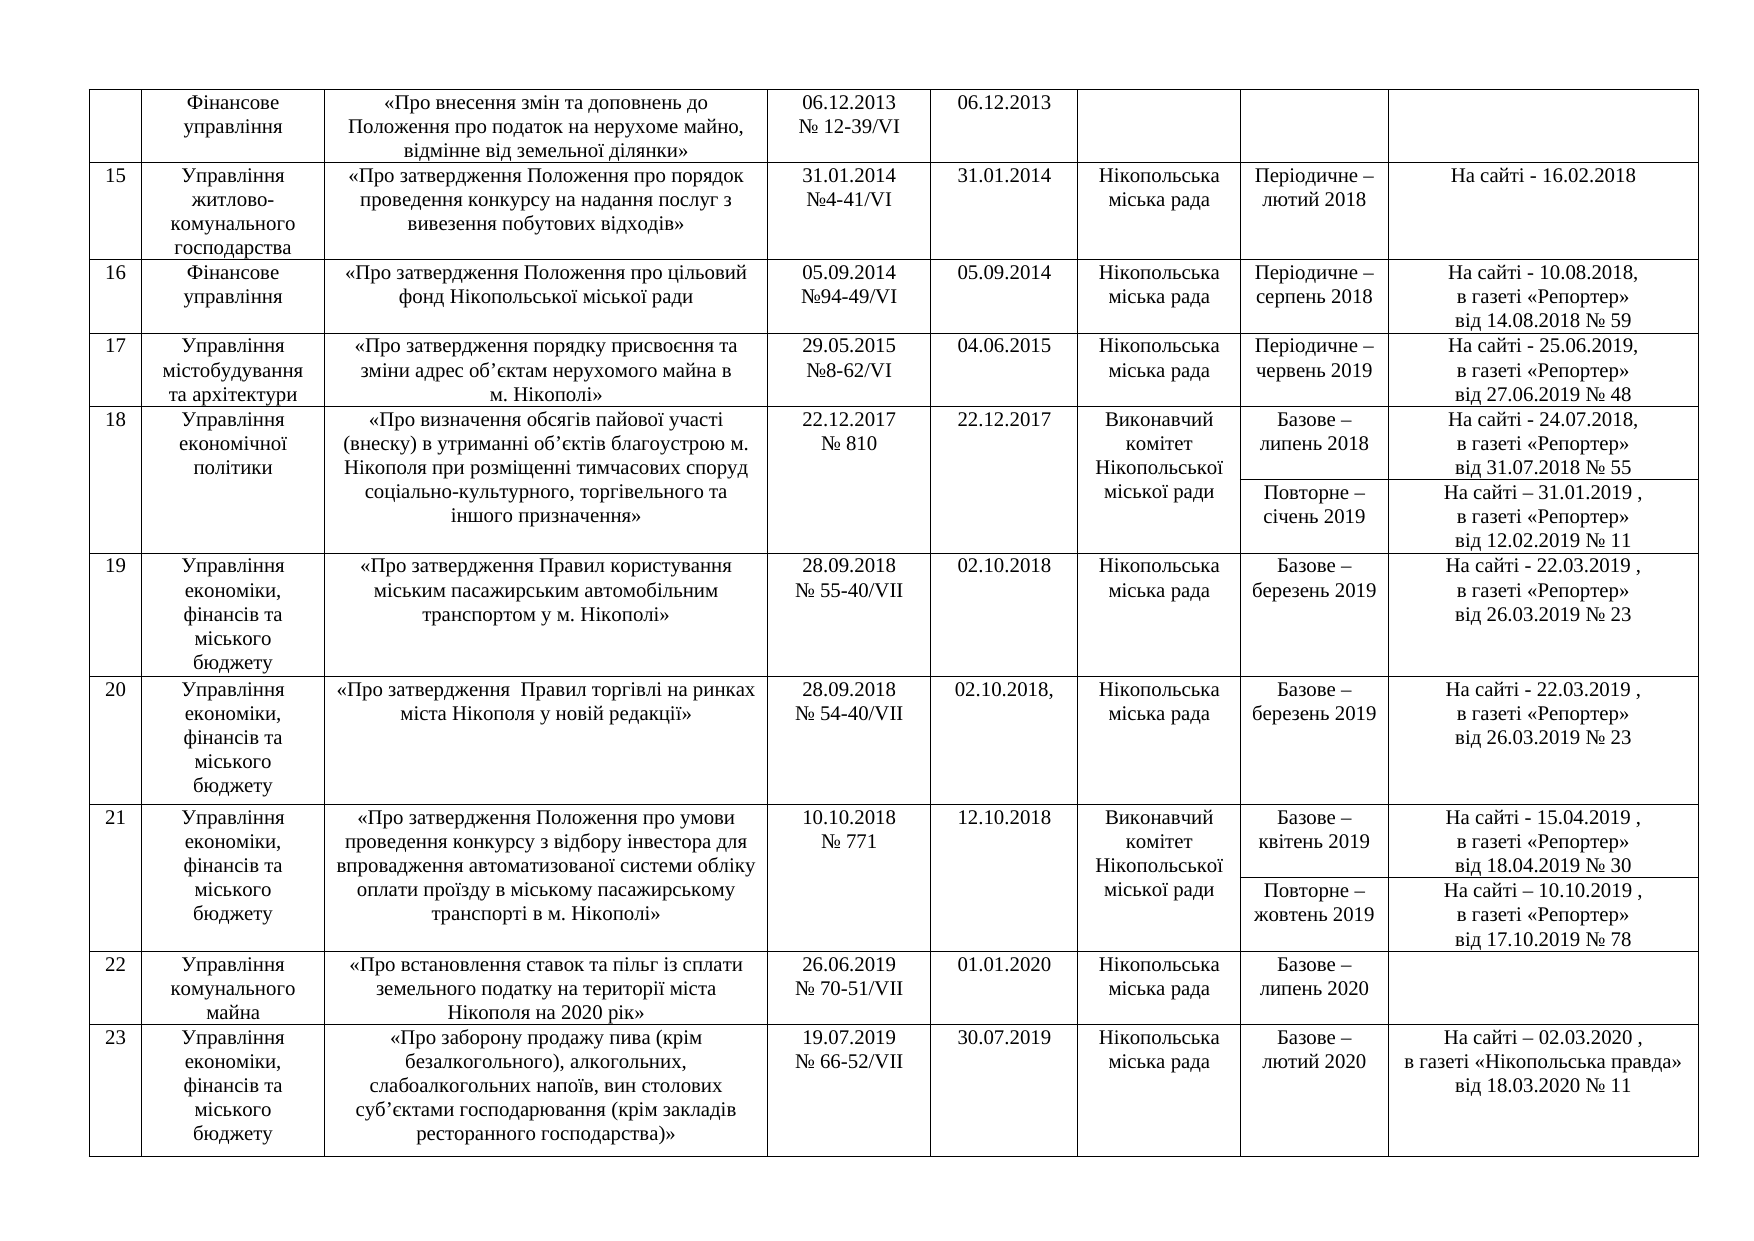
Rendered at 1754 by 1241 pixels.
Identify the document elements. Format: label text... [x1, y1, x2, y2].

table_cell 26.06.2019 № 70-51/VII [768, 952, 930, 1024]
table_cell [1078, 90, 1240, 162]
table_cell «Про затвердження Положення про умови проведення конкурсу з відбору інвестора для впровадження автоматизованої системи обліку оплати проїзду в міському пасажирському транспорті в м. Нікополі» [325, 805, 767, 951]
table_cell На сайті - 22.03.2019 , в газеті «Репортер» від 26.03.2019 № 23 [1389, 554, 1698, 676]
table_cell Виконавчий комітет Нікопольської міської ради [1078, 805, 1240, 951]
table_cell «Про затвердження Положення про цільовий фонд Нікопольської міської ради [325, 260, 767, 332]
table_cell На сайті – 10.10.2019 , в газеті «Репортер» від 17.10.2019 № 78 [1389, 878, 1698, 951]
table_cell На сайті - 10.08.2018, в газеті «Репортер» від 14.08.2018 № 59 [1389, 260, 1698, 332]
table_cell 12.10.2018 [931, 805, 1077, 951]
table_cell «Про затвердження Положення про порядок проведення конкурсу на надання послуг з вивезення побутових відходів» [325, 163, 767, 259]
table_cell 01.01.2020 [931, 952, 1077, 1024]
table_cell 28.09.2018 № 55-40/VII [768, 554, 930, 676]
table_cell [1389, 90, 1698, 162]
table_cell 10.10.2018 № 771 [768, 805, 930, 951]
table_cell 31.01.2014 [931, 163, 1077, 259]
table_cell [142, 90, 324, 162]
table_cell Управління комунального майна [142, 952, 324, 1024]
table_cell На сайті – 31.01.2019 , в газеті «Репортер» від 12.02.2019 № 11 [1389, 480, 1698, 552]
table_cell Базове – лютий 2020 [1241, 1025, 1388, 1156]
table_cell «Про затвердження порядку присвоєння та зміни адрес об’єктам нерухомого майна в м. Нікополі» [325, 334, 767, 406]
table_cell 15 [90, 163, 141, 259]
table_cell «Про встановлення ставок та пільг із сплати земельного податку на території міста Нікополя на 2020 рік» [325, 952, 447, 1024]
table_cell 17 [90, 334, 141, 406]
table_cell 05.09.2014 №94-49/VІ [768, 260, 930, 332]
table_cell «Про затвердження Правил користування міським пасажирським автомобільним транспортом у м. Нікополі» [325, 554, 767, 676]
table_cell Базове – липень 2018 [1241, 407, 1388, 479]
table_cell Нікопольська міська рада [1078, 1025, 1240, 1156]
table_cell Нікопольська міська рада [1078, 677, 1240, 804]
table_cell 18 [90, 407, 141, 552]
table_cell 02.10.2018 [931, 554, 1077, 676]
table_cell 30.07.2019 [931, 1025, 1077, 1156]
table_cell Управління економіки, фінансів та міського бюджету [142, 805, 324, 951]
table_cell 14 [90, 90, 141, 162]
table_cell Нікопольська міська рада [1078, 952, 1240, 1024]
table_cell Періодичне – серпень 2018 [1241, 260, 1388, 332]
table_cell 19.07.2019 № 66-52/VII [768, 1025, 930, 1156]
table_cell 22.12.2017 [931, 407, 1077, 552]
table_cell На сайті - 24.07.2018, в газеті «Репортер» від 31.07.2018 № 55 [1389, 407, 1698, 479]
table_cell На сайті – 02.03.2020 , в газеті «Нікопольська правда» від 18.03.2020 № 11 [1389, 1025, 1698, 1156]
table_cell Управління містобудування та архітектури [142, 334, 324, 406]
table_cell «Про встановлення ставок та пільг із сплати земельного податку на території міста Нікополя на 2020 рік» [645, 952, 767, 1024]
table_cell 28.09.2018 № 54-40/VII [768, 677, 930, 804]
table_cell Управління житлово-комунального господарства [142, 163, 324, 259]
table_cell Базове – березень 2019 [1241, 677, 1388, 804]
table_cell Виконавчий комітет Нікопольської міської ради [1078, 407, 1240, 552]
table_cell Управління економічної політики [142, 407, 324, 552]
table_cell «Про заборону продажу пива (крім безалкогольного), алкогольних, слабоалкогольних напоїв, вин столових суб’єктами господарювання (крім закладів ресторанного господарства)» [325, 1025, 767, 1156]
table_cell Базове – березень 2019 [1241, 554, 1388, 676]
table_cell На сайті - 16.02.2018 [1389, 163, 1698, 259]
table_cell Базове – квітень 2019 [1241, 805, 1388, 877]
table_cell [1389, 952, 1698, 1024]
table_cell «Про затвердження Правил торгівлі на ринках міста Нікополя у новій редакції» [325, 677, 767, 804]
table_cell 04.06.2015 [931, 334, 1077, 406]
table_cell 19 [90, 554, 141, 676]
table_cell 16 [90, 260, 141, 332]
table_cell На сайті - 15.04.2019 , в газеті «Репортер» від 18.04.2019 № 30 [1389, 805, 1698, 877]
table_cell Фінансове управління [142, 260, 324, 332]
table_cell Нікопольська міська рада [1078, 163, 1240, 259]
table_cell Періодичне – лютий 2018 [1241, 163, 1388, 259]
table_cell Повторне – січень 2019 [1241, 480, 1388, 552]
table_cell 31.01.2014 №4-41/VI [768, 163, 930, 259]
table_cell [1241, 90, 1388, 162]
table_cell Базове – липень 2020 [1241, 952, 1388, 1024]
table_cell Управління економіки, фінансів та міського бюджету [142, 554, 324, 676]
table_cell 20 [90, 677, 141, 804]
table_cell На сайті - 25.06.2019, в газеті «Репортер» від 27.06.2019 № 48 [1389, 334, 1698, 406]
table_cell 21 [90, 805, 141, 951]
table_cell Періодичне – червень 2019 [1241, 334, 1388, 406]
table_cell 06.12.2013 [931, 90, 1077, 162]
table_cell 29.05.2015 №8-62/VI [768, 334, 930, 406]
table_cell «Про внесення змін та доповнень до Положення про податок на нерухоме майно, відмінне від земельної ділянки» [325, 90, 767, 162]
table_cell 22.12.2017 № 810 [768, 407, 930, 552]
table_cell Нікопольська міська рада [1078, 260, 1240, 332]
table_cell На сайті - 22.03.2019 , в газеті «Репортер» від 26.03.2019 № 23 [1389, 677, 1698, 804]
table_cell 22 [90, 952, 141, 1024]
table_cell Повторне – жовтень 2019 [1241, 878, 1388, 951]
table_cell Управління економіки, фінансів та міського бюджету [142, 1025, 324, 1156]
table_cell «Про визначення обсягів пайової участі (внеску) в утриманні об’єктів благоустрою м. Нікополя при розміщенні тимчасових споруд соціально-культурного, торгівельного та іншого призначення» [325, 407, 767, 552]
table_cell Управління економіки, фінансів та міського бюджету [142, 677, 324, 804]
table_cell 23 [90, 1025, 141, 1156]
table_cell Нікопольська міська рада [1078, 554, 1240, 676]
table_cell 02.10.2018, [931, 677, 1077, 804]
table_cell Нікопольська міська рада [1078, 334, 1240, 406]
table_cell 06.12.2013 № 12-39/VІ [768, 90, 930, 162]
table_cell 05.09.2014 [931, 260, 1077, 332]
